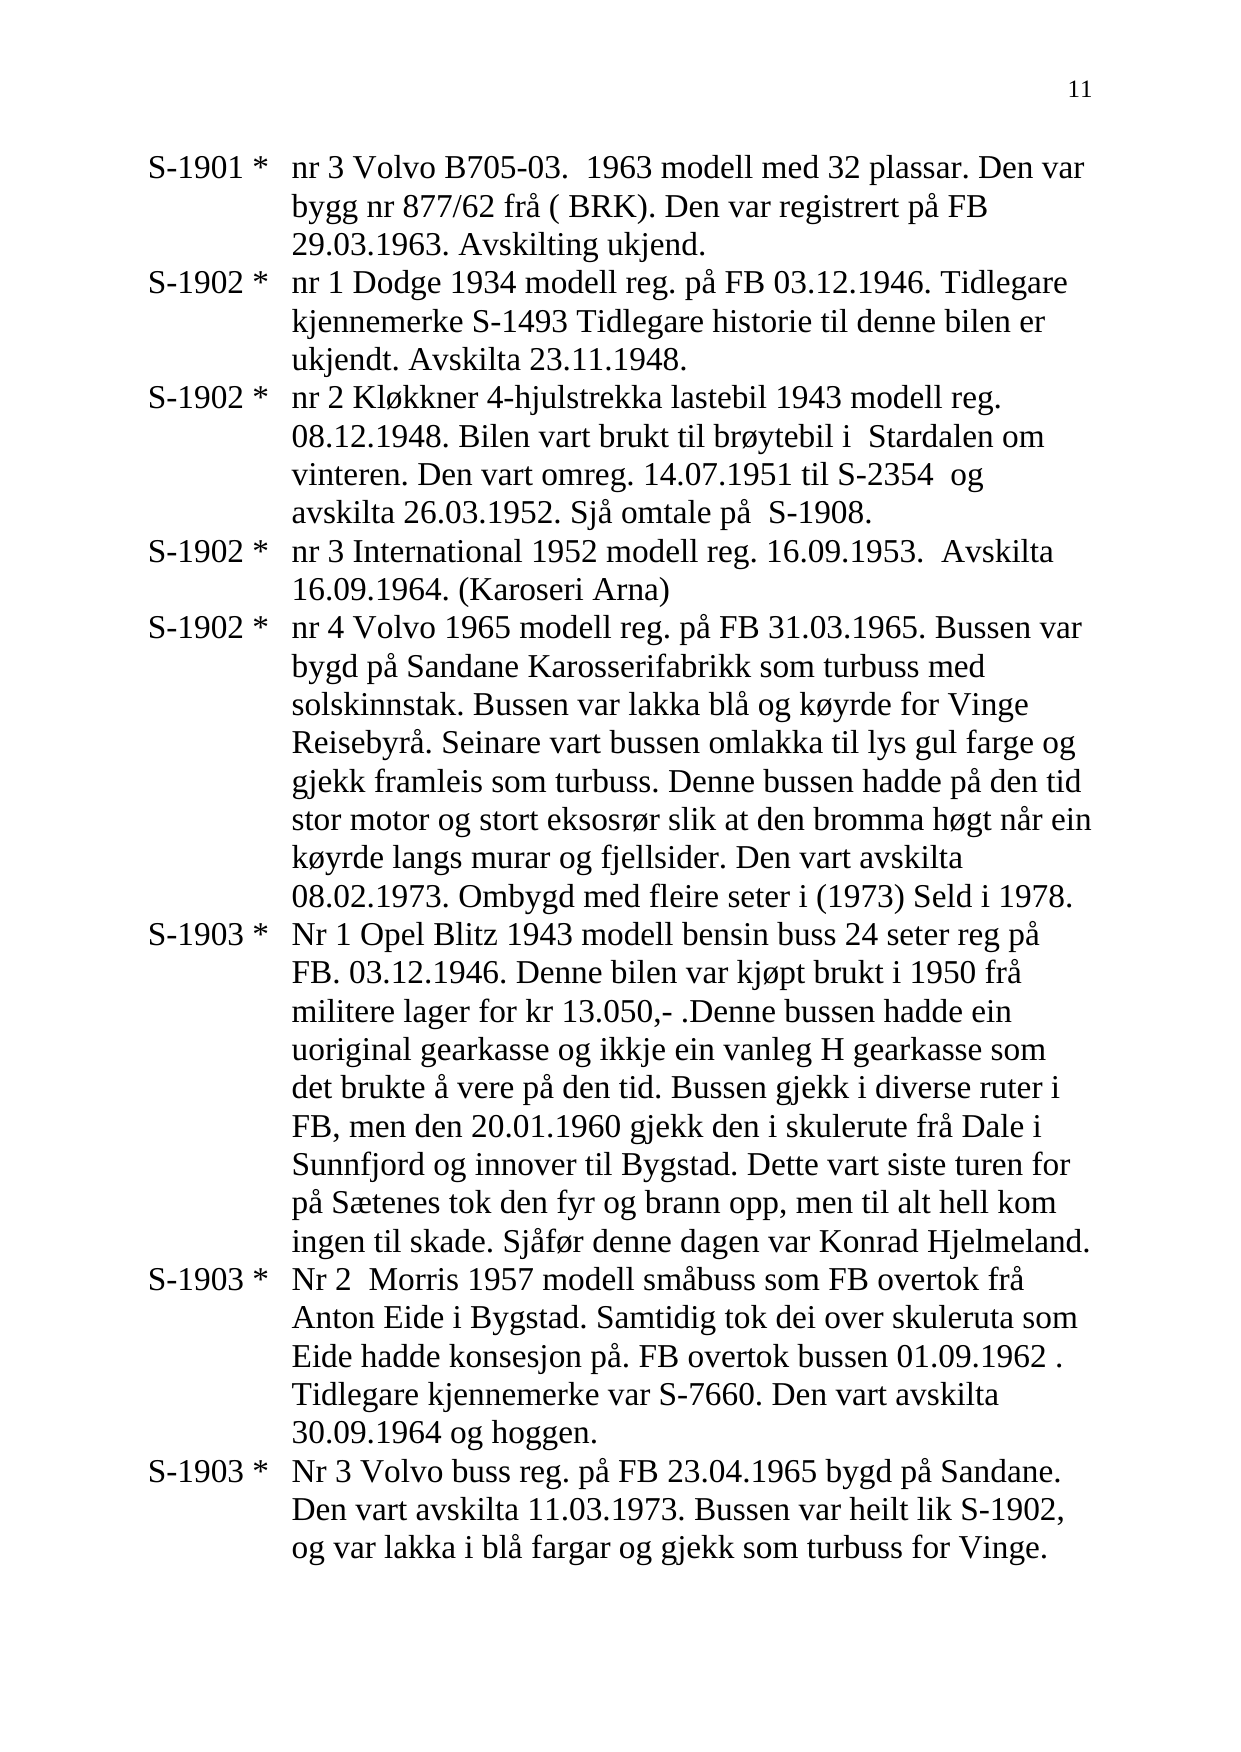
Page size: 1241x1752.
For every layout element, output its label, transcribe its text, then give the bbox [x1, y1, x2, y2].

table_cell S-1903 * [136, 1259, 280, 1451]
table_cell Nr 2 Morris 1957 modell småbuss som FB overtok frå Anton Eide i Bygstad. Samtidig tok dei over skuleruta som Eide hadde konsesjon på. FB overtok bussen 01.09.1962 . Tidlegare kjennemerke var S-7660. Den vart avskilta 30.09.1964 og hoggen. [280, 1259, 1103, 1451]
table_cell nr 3 Volvo B705-03. 1963 modell med 32 plassar. Den var bygg nr 877/62 frå ( BRK). Den var registrert på FB 29.03.1963. Avskilting ukjend. [280, 148, 1103, 263]
table_cell Nr 1 Opel Blitz 1943 modell bensin buss 24 seter reg på FB. 03.12.1946. Denne bilen var kjøpt brukt i 1950 frå militere lager for kr 13.050,- .Denne bussen hadde ein uoriginal gearkasse og ikkje ein vanleg H gearkasse som det brukte å vere på den tid. Bussen gjekk i diverse ruter i FB, men den 20.01.1960 gjekk den i skulerute frå Dale i Sunnfjord og innover til Bygstad. Dette vart siste turen for på Sætenes tok den fyr og brann opp, men til alt hell kom ingen til skade. Sjåfør denne dagen var Konrad Hjelmeland. [280, 914, 1103, 1259]
table_cell S-1903 * [136, 914, 280, 1259]
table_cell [280, 1451, 1103, 1566]
table_cell nr 3 International 1952 modell reg. 16.09.1953. Avskilta 16.09.1964. (Karoseri Arna) [280, 531, 1103, 608]
table_cell S-1902 * [136, 378, 280, 531]
table_cell nr 2 Kløkkner 4-hjulstrekka lastebil 1943 modell reg. 08.12.1948. Bilen vart brukt til brøytebil i Stardalen om vinteren. Den vart omreg. 14.07.1951 til S-2354 og avskilta 26.03.1952. Sjå omtale på S-1908. [280, 378, 1103, 531]
table_cell S-1902 * [136, 263, 280, 378]
table_cell S-1901 * [136, 148, 280, 263]
table_cell nr 1 Dodge 1934 modell reg. på FB 03.12.1946. Tidlegare kjennemerke S-1493 Tidlegare historie til denne bilen er ukjendt. Avskilta 23.11.1948. [280, 263, 1103, 378]
table_cell nr 4 Volvo 1965 modell reg. på FB 31.03.1965. Bussen var bygd på Sandane Karosserifabrikk som turbuss med solskinnstak. Bussen var lakka blå og køyrde for Vinge Reisebyrå. Seinare vart bussen omlakka til lys gul farge og gjekk framleis som turbuss. Denne bussen hadde på den tid stor motor og stort eksosrør slik at den bromma høgt når ein køyrde langs murar og fjellsider. Den vart avskilta 08.02.1973. Ombygd med fleire seter i (1973) Seld i 1978. [280, 608, 1103, 914]
table_cell S-1903 * [136, 1451, 280, 1566]
table_cell S-1902 * [136, 608, 280, 914]
table_cell S-1902 * [136, 531, 280, 608]
